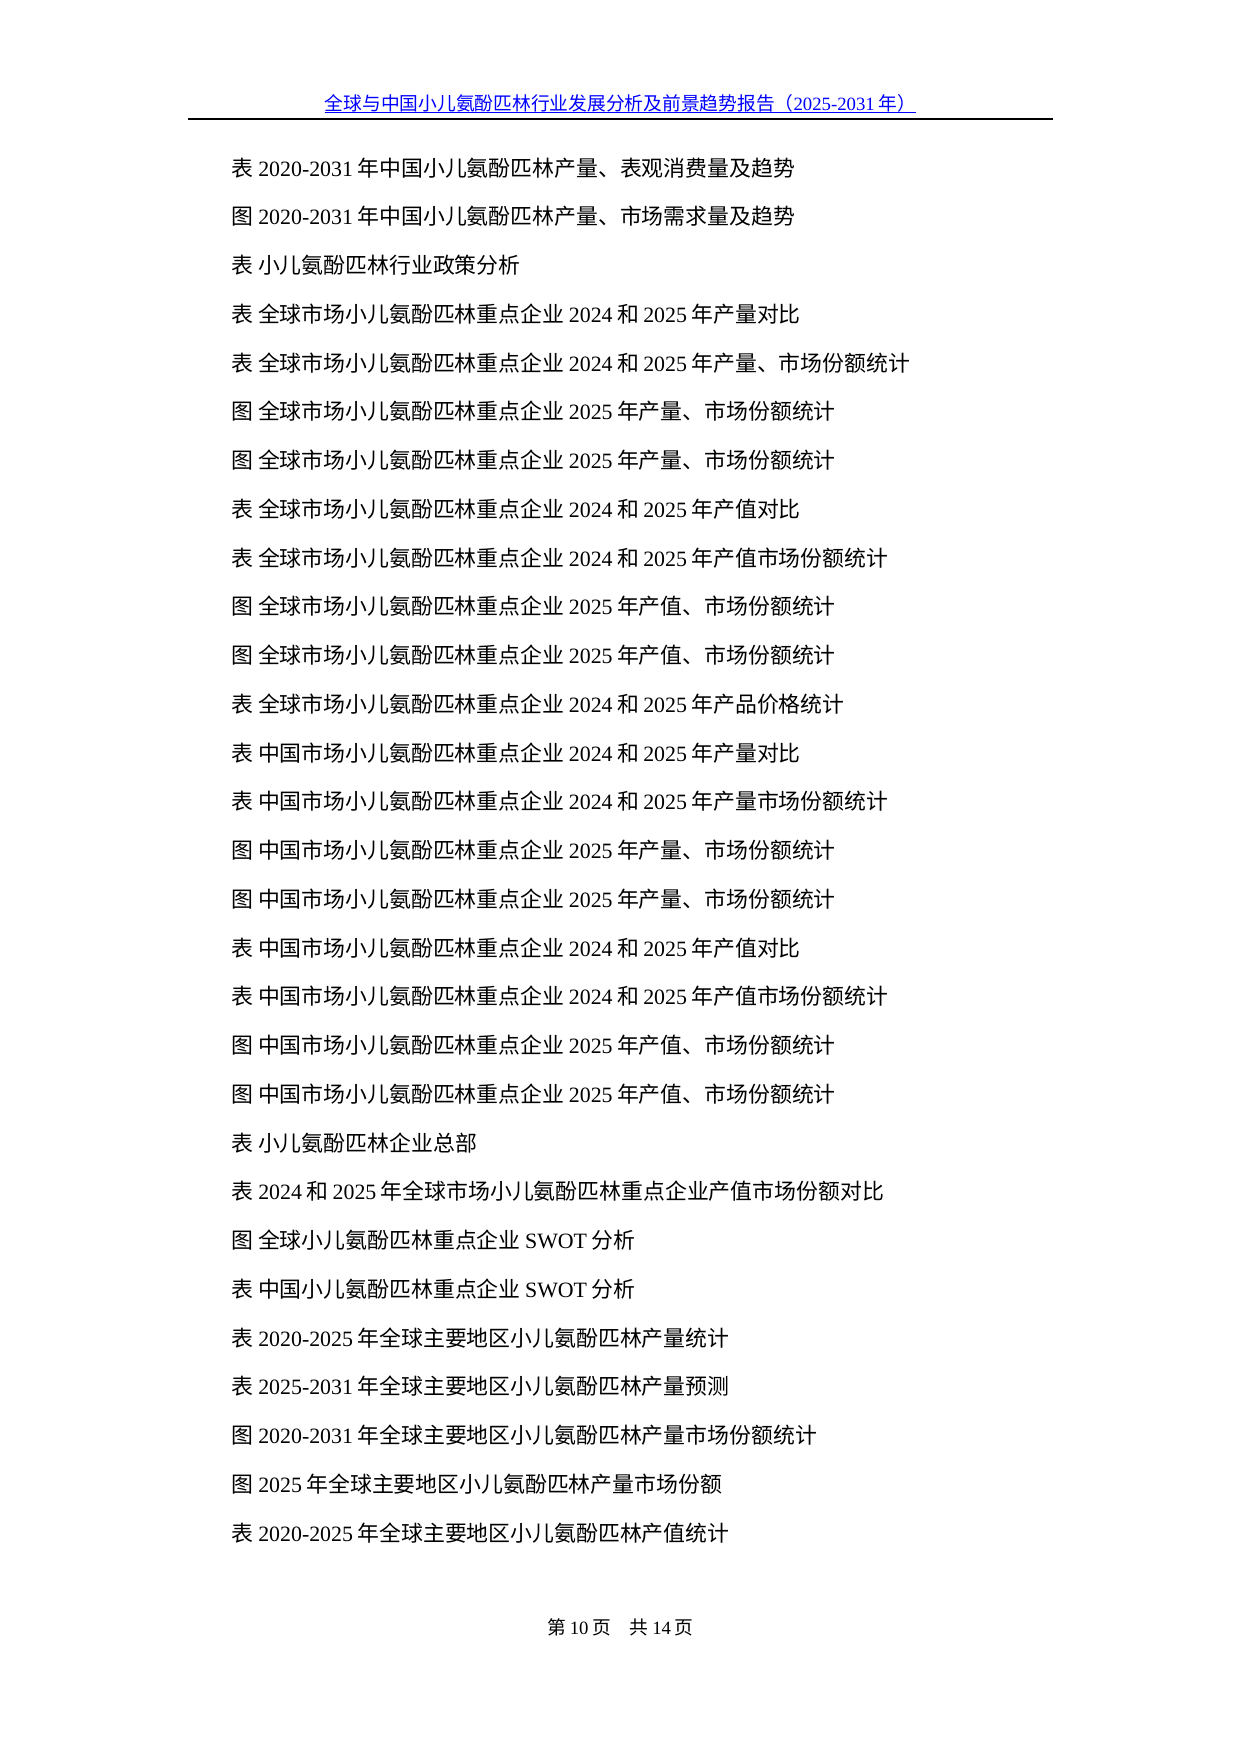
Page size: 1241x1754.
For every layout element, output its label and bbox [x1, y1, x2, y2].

text [187, 150, 1053, 1548]
